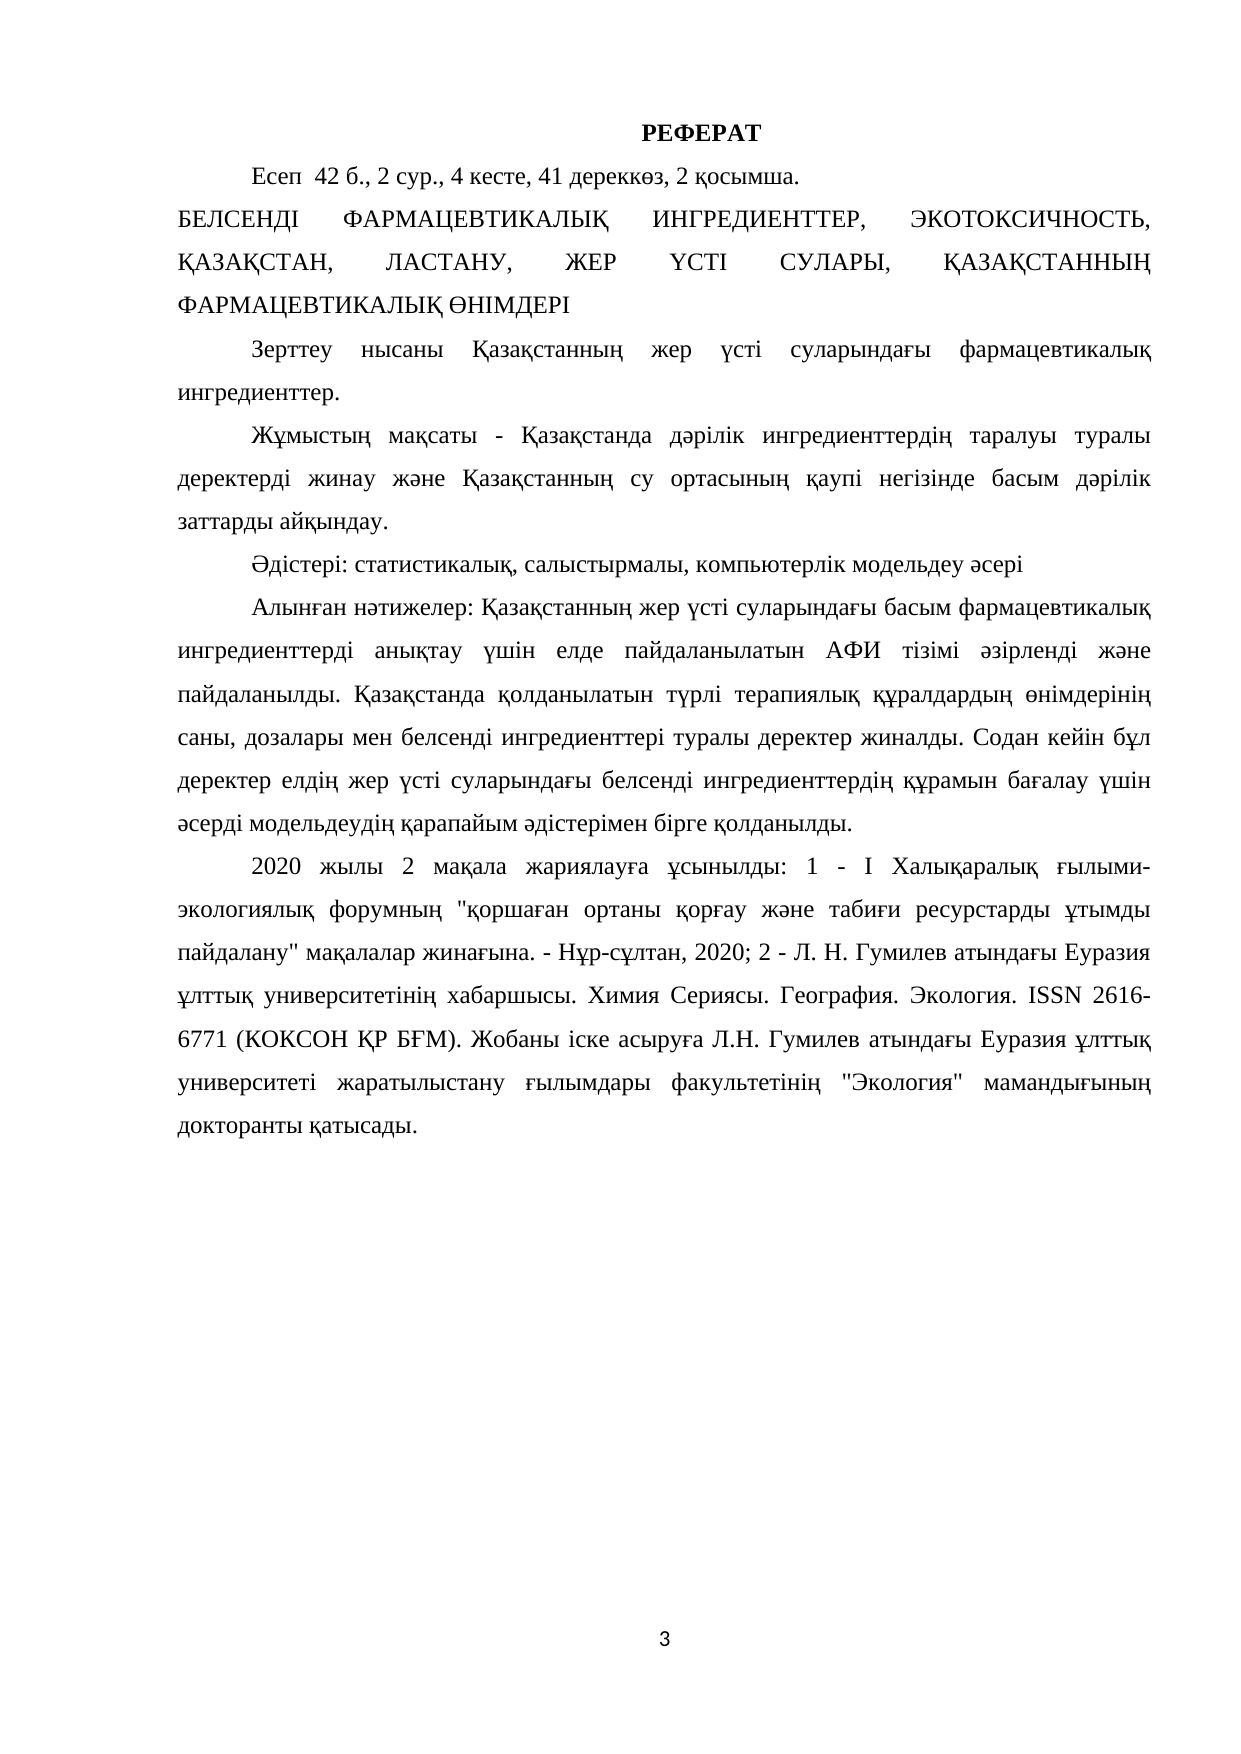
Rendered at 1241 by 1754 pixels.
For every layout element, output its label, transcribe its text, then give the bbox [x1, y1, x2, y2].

text Алынған нәтижелер: Қазақстанның жер үсті суларындағы басым фармацевтикалық ингредиенттерді анықтау үшін елде пайдаланылатын АФИ тізімі әзірленді және пайдаланылды. Қазақстанда қолданылатын түрлі терапиялық құралдардың өнімдерінің саны, дозалары мен белсенді ингредиенттері туралы деректер жиналды. Содан кейін бұл деректер елдің жер үсті суларындағы белсенді ингредиенттердің құрамын бағалау үшін әсерді модельдеудің қарапайым әдістерімен бірге қолданылды. [177, 592, 1152, 837]
text РЕФЕРАТ [177, 118, 1152, 147]
text Әдістері: статистикалық, салыстырмалы, компьютерлік модельдеу әсері [177, 549, 1152, 578]
text Есеп 42 б., 2 сур., 4 кесте, 41 дереккөз, 2 қосымша. [177, 161, 1152, 190]
text Зерттеу нысаны Қазақстанның жер үсті суларындағы фармацевтикалық ингредиенттер. [177, 334, 1152, 406]
text БЕЛСЕНДІ ФАРМАЦЕВТИКАЛЫҚ ИНГРЕДИЕНТТЕР, ЭКОТОКСИЧНОСТЬ, ҚАЗАҚСТАН, ЛАСТАНУ, ЖЕР ҮСТІ СУЛАРЫ, ҚАЗАҚСТАННЫҢ ФАРМАЦЕВТИКАЛЫҚ ӨНІМДЕРІ [177, 204, 1152, 319]
text 2020 жылы 2 мақала жариялауға ұсынылды: 1 - I Халықаралық ғылыми-экологиялық форумның "қоршаған ортаны қорғау және табиғи ресурстарды ұтымды пайдалану" мақалалар жинағына. - Нұр-сұлтан, 2020; 2 - Л. Н. Гумилев атындағы Еуразия ұлттық университетінің хабаршысы. Химия Сериясы. География. Экология. ISSN 2616-6771 (КОКСОН ҚР БҒМ). Жобаны іске асыруға Л.Н. Гумилев атындағы Еуразия ұлттық университеті жаратылыстану ғылымдары факультетінің "Экология" мамандығының докторанты қатысады. [177, 851, 1152, 1139]
text Жұмыстың мақсаты - Қазақстанда дәрілік ингредиенттердің таралуы туралы деректерді жинау және Қазақстанның су ортасының қаупі негізінде басым дәрілік заттарды айқындау. [177, 420, 1152, 535]
